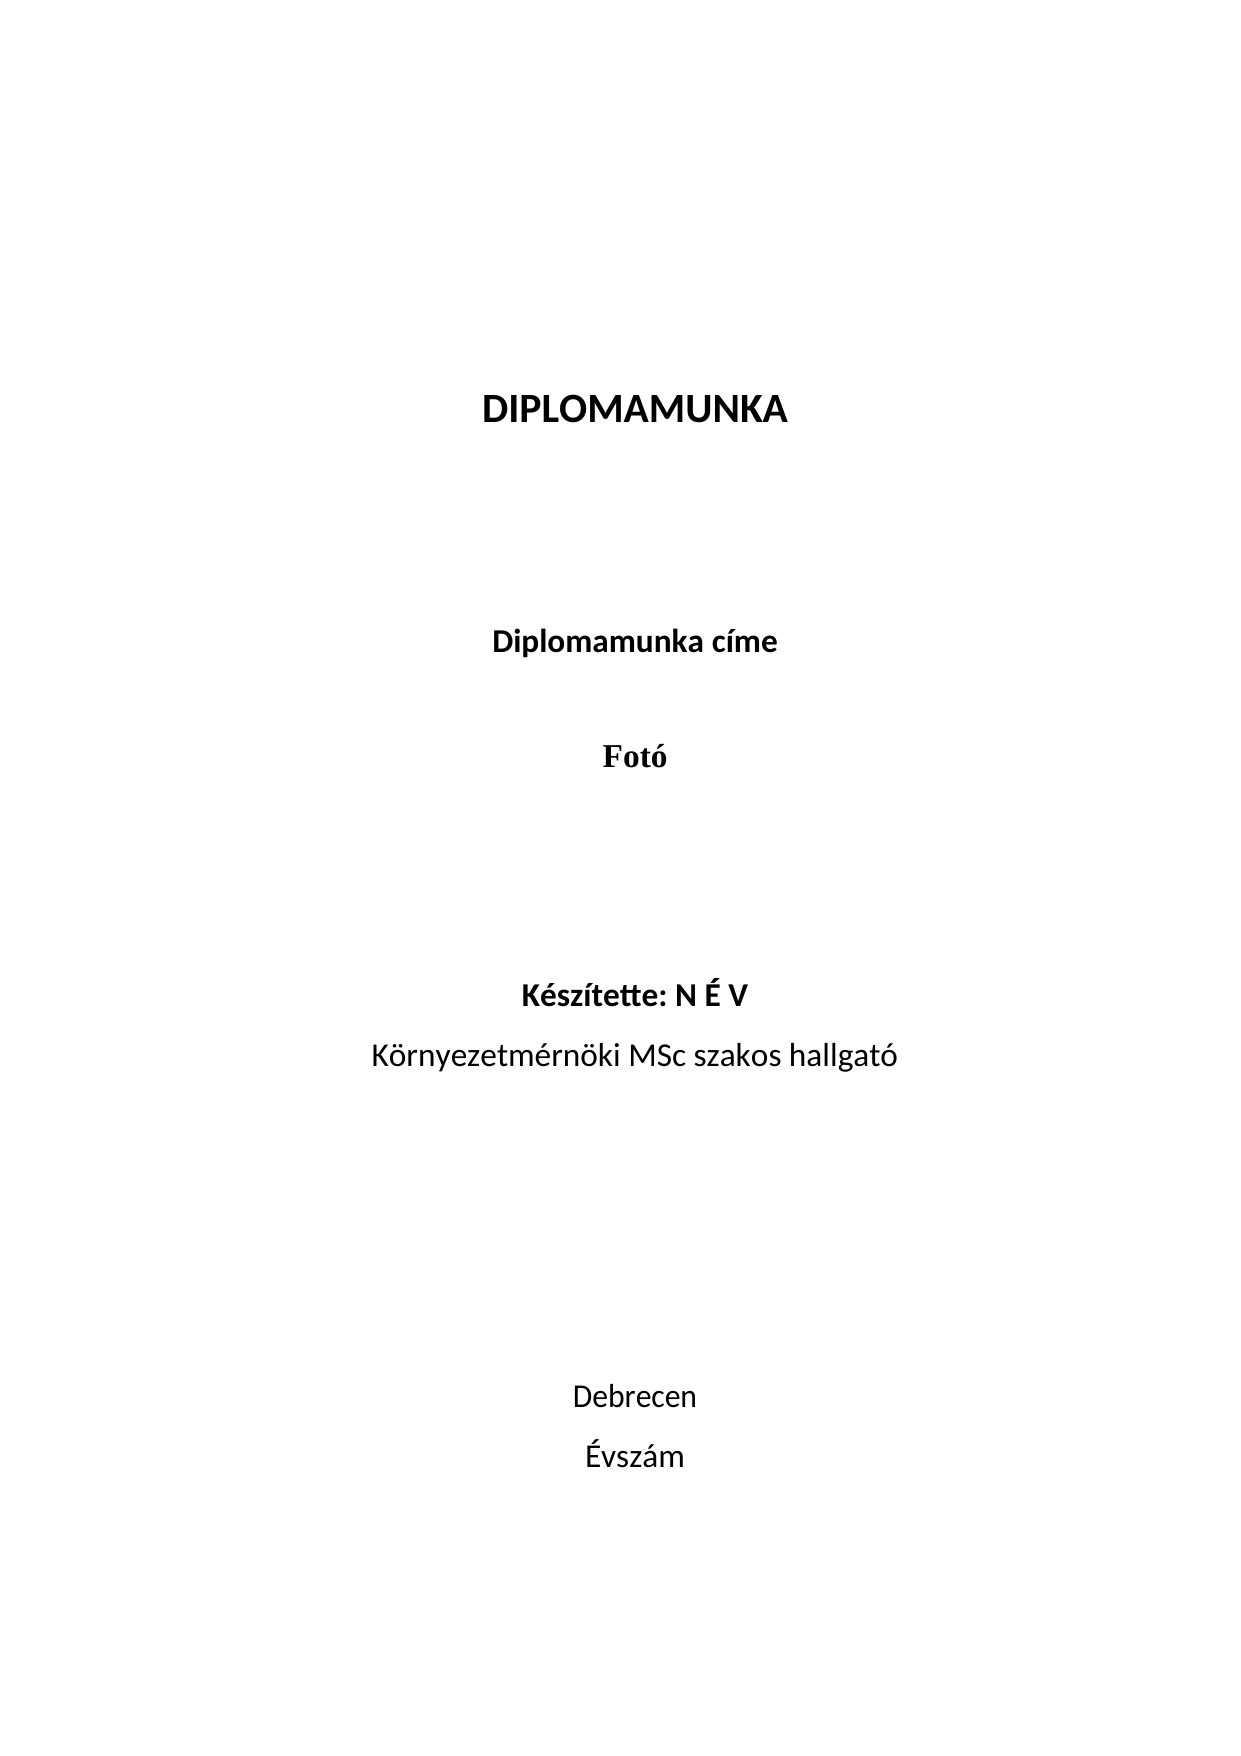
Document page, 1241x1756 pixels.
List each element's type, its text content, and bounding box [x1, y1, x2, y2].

text Környezetmérnöki MSc szakos hallgató [177, 1034, 1092, 1075]
text Évszám [177, 1436, 1092, 1476]
text Készítette: N É V [177, 974, 1092, 1014]
text Debrecen [177, 1375, 1092, 1416]
text Fotó [177, 737, 1092, 775]
text DIPLOMAMUNKA [177, 382, 1092, 433]
text Diplomamunka címe [177, 621, 1092, 661]
